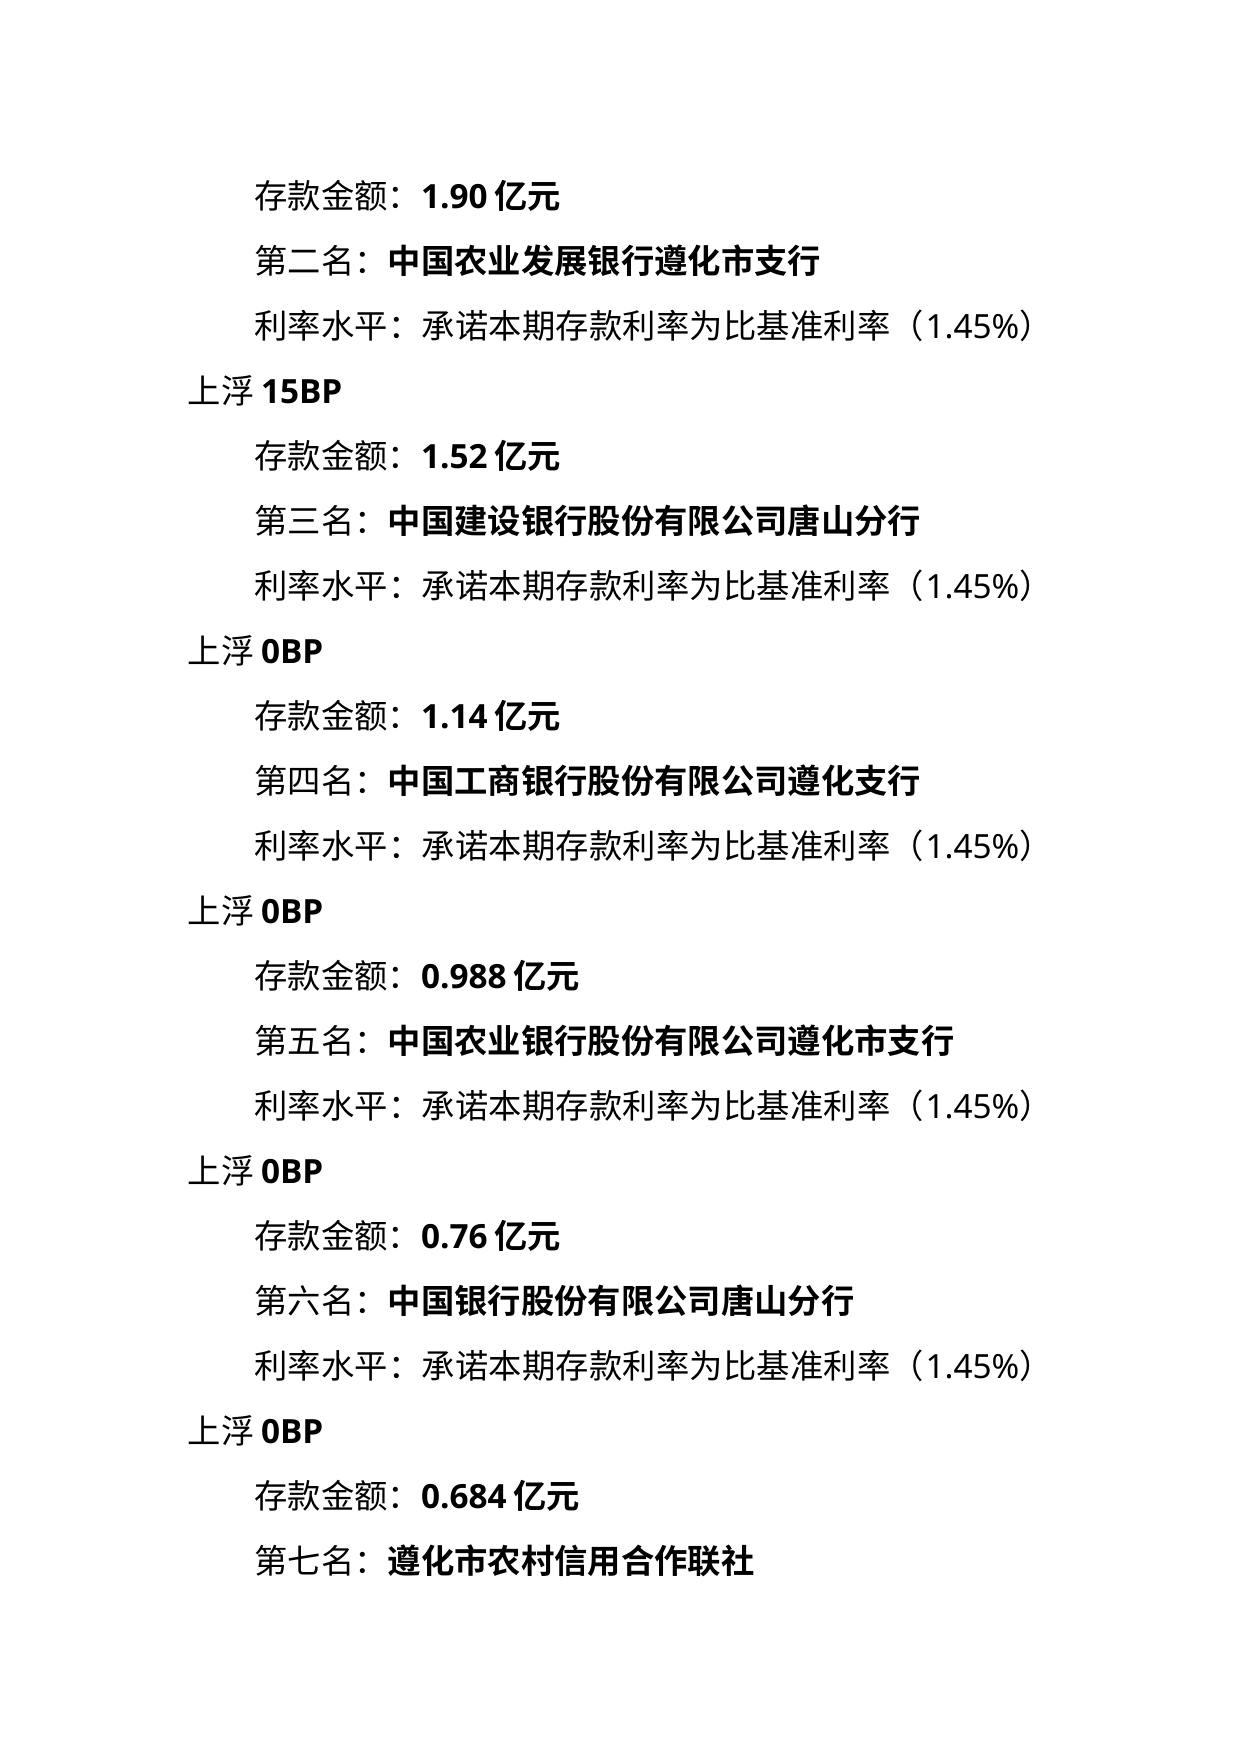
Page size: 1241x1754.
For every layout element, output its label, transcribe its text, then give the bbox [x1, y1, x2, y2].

text 存款金额：0.684亿元 [187, 1462, 1053, 1527]
text 利率水平：承诺本期存款利率为比基准利率（1.45%）上浮15BP [187, 292, 1053, 422]
text 利率水平：承诺本期存款利率为比基准利率（1.45%）上浮0BP [187, 552, 1053, 682]
text 存款金额：1.14亿元 [187, 682, 1053, 747]
text 第五名：中国农业银行股份有限公司遵化市支行 [187, 1007, 1053, 1072]
text 第三名：中国建设银行股份有限公司唐山分行 [187, 487, 1053, 552]
text 存款金额：0.76亿元 [187, 1202, 1053, 1267]
text 利率水平：承诺本期存款利率为比基准利率（1.45%）上浮0BP [187, 1332, 1053, 1462]
text 利率水平：承诺本期存款利率为比基准利率（1.45%）上浮0BP [187, 812, 1053, 942]
text 第七名：遵化市农村信用合作联社 [187, 1527, 1053, 1592]
text 存款金额：1.90亿元 [187, 162, 1053, 227]
text 第二名：中国农业发展银行遵化市支行 [187, 227, 1053, 292]
text 第六名：中国银行股份有限公司唐山分行 [187, 1267, 1053, 1332]
text 存款金额：0.988亿元 [187, 942, 1053, 1007]
text 第四名：中国工商银行股份有限公司遵化支行 [187, 747, 1053, 812]
text 存款金额：1.52亿元 [187, 422, 1053, 487]
text 利率水平：承诺本期存款利率为比基准利率（1.45%）上浮0BP [187, 1072, 1053, 1202]
